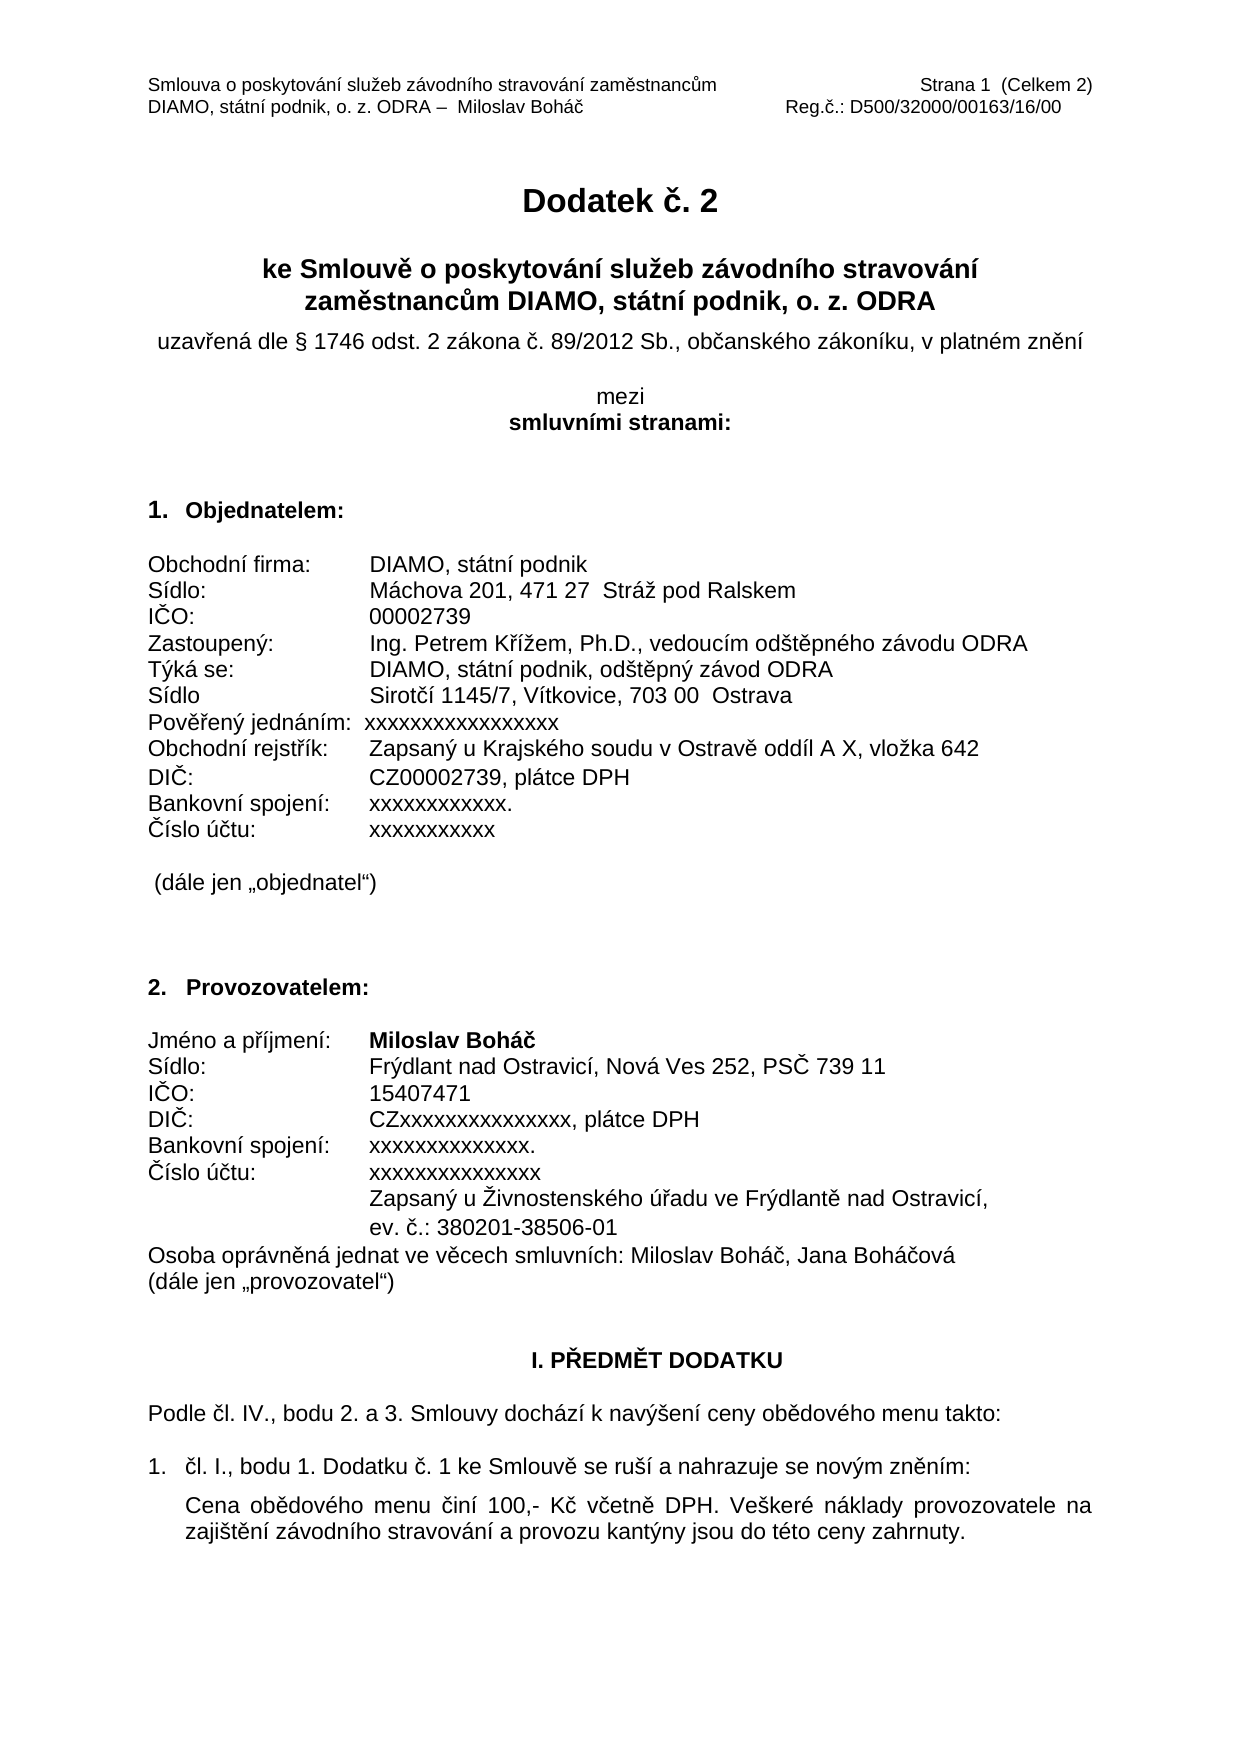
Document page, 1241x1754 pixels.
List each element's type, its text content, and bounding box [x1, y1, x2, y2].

text Zastoupený: Ing. Petrem Křížem, Ph.D., vedoucím odštěpného závodu ODRA [148, 629, 1092, 656]
text (dále jen „objednatel“) [148, 869, 1092, 895]
text Sídlo: Frýdlant nad Ostravicí, Nová Ves 252, PSČ 739 11 [148, 1053, 1092, 1080]
text DIČ: CZxxxxxxxxxxxxxxx, plátce DPH [148, 1106, 1092, 1132]
text Osoba oprávněná jednat ve věcech smluvních: Miloslav Boháč, Jana Boháčová [148, 1242, 1092, 1268]
text smluvními stranami: [148, 409, 1092, 436]
text Číslo účtu: xxxxxxxxxxxxxxx [148, 1159, 1092, 1185]
text zaměstnancům DIAMO, státní podnik, o. z. ODRA [148, 284, 1092, 316]
text 2. Provozovatelem: [148, 974, 1092, 1001]
text IČO: 00002739 [148, 603, 1092, 629]
text Sídlo Sirotčí 1145/7, Vítkovice, 703 00 Ostrava [148, 682, 1092, 709]
text Obchodní rejstřík: Zapsaný u Krajského soudu v Ostravě oddíl A X, vložka 642 [148, 735, 1092, 761]
text Pověřený jednáním: xxxxxxxxxxxxxxxxx [148, 709, 1092, 735]
text Obchodní firma: DIAMO, státní podnik [148, 551, 1092, 577]
text mezi [148, 383, 1092, 409]
text IČO: 15407471 [148, 1080, 1092, 1106]
text Jméno a příjmení: Miloslav Boháč [148, 1027, 1092, 1053]
text Bankovní spojení: xxxxxxxxxxxxxx. [148, 1132, 1092, 1159]
text ev. č.: 380201-38506-01 [369, 1213, 1092, 1240]
text Bankovní spojení: xxxxxxxxxxxx. [148, 790, 1092, 816]
text Týká se: DIAMO, státní podnik, odštěpný závod ODRA [148, 656, 1092, 682]
text (dále jen „provozovatel“) [148, 1268, 1092, 1295]
text uzavřená dle § 1746 odst. 2 zákona č. 89/2012 Sb., občanského zákoníku, v platném znění [148, 328, 1092, 354]
list Cena obědového menu činí 100,- Kč včetně DPH. Veškeré náklady provozovatele na zajištění závodního stravování a provozu kantýny jsou do této ceny zahrnuty. [185, 1492, 1092, 1544]
list Objednatelem: [148, 495, 1092, 524]
text ke Smlouvě o poskytování služeb závodního stravování [148, 253, 1092, 284]
text Podle čl. IV., bodu 2. a 3. Smlouvy dochází k navýšení ceny obědového menu takto: [148, 1400, 1092, 1426]
text I. PŘEDMĚT DODATKU [148, 1347, 1092, 1374]
text Sídlo: Máchova 201, 471 27 Stráž pod Ralskem [148, 577, 1092, 603]
text Zapsaný u Živnostenského úřadu ve Frýdlantě nad Ostravicí, [369, 1185, 1092, 1211]
text Číslo účtu: xxxxxxxxxxx [148, 816, 1092, 842]
text Dodatek č. 2 [148, 181, 1092, 220]
text DIČ: CZ00002739, plátce DPH [148, 763, 1092, 790]
list čl. I., bodu 1. Dodatku č. 1 ke Smlouvě se ruší a nahrazuje se novým zněním: [148, 1453, 1092, 1479]
